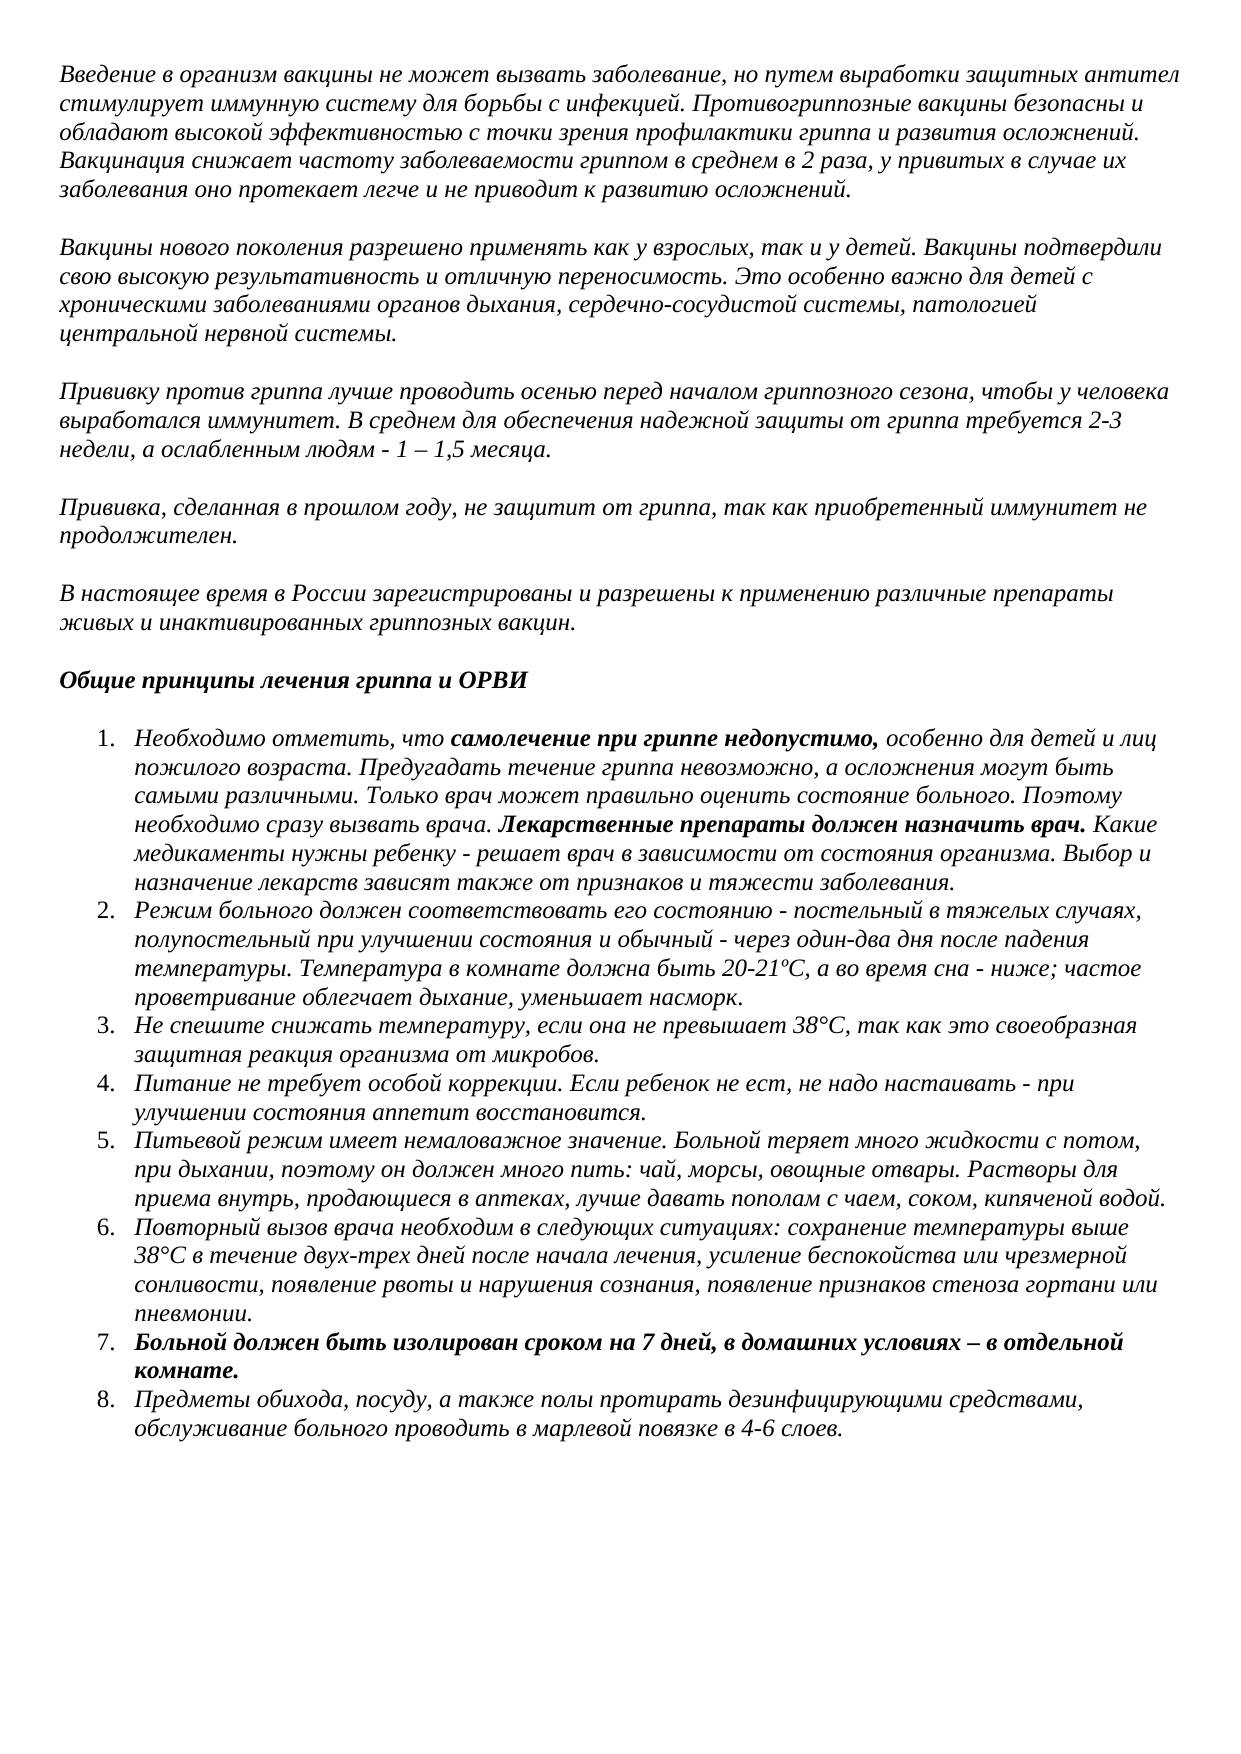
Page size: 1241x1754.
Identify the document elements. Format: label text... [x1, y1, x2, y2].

text Прививка, сделанная в прошлом году, не защитит от гриппа, так как приобретенный иммунитет не продолжителен. [59, 492, 1181, 549]
text Введение в организм вакцины не может вызвать заболевание, но путем выработки защитных антител стимулирует иммунную систему для борьбы с инфекцией. Противогриппозные вакцины безопасны и обладают высокой эффективностью с точки зрения профилактики гриппа и развития осложнений. Вакцинация снижает частоту заболеваемости гриппом в среднем в 2 раза, у привитых в случае их заболевания оно протекает легче и не приводит к развитию осложнений. [59, 59, 1181, 203]
text Вакцины нового поколения разрешено применять как у взрослых, так и у детей. Вакцины подтвердили свою высокую результативность и отличную переносимость. Это особенно важно для детей с хроническими заболеваниями органов дыхания, сердечно-сосудистой системы, патологией центральной нервной системы. [59, 232, 1181, 347]
list Больной должен быть изолирован сроком на 7 дней, в домашних условиях – в отдельной комнате. [97, 1327, 1181, 1384]
text Общие принципы лечения гриппа и ОРВИ [59, 665, 1181, 694]
list Предметы обихода, посуду, а также полы протирать дезинфицирующими средствами, обслуживание больного проводить в марлевой повязке в 4-6 слоев. [97, 1384, 1181, 1442]
list Питьевой режим имеет немаловажное значение. Больной теряет много жидкости с потом, при дыхании, поэтому он должен много пить: чай, морсы, овощные отвары. Растворы для приема внутрь, продающиеся в аптеках, лучше давать пополам с чаем, соком, кипяченой водой. [97, 1125, 1181, 1212]
list Повторный вызов врача необходим в следующих ситуациях: сохранение температуры выше 38°С в течение двух-трех дней после начала лечения, усиление беспокойства или чрезмерной сонливости, появление рвоты и нарушения сознания, появление признаков стеноза гортани или пневмонии. [97, 1212, 1181, 1327]
list Не спешите снижать температуру, если она не превышает 38°С, так как это своеобразная защитная реакция организма от микробов. [97, 1010, 1181, 1068]
text Прививку против гриппа лучше проводить осенью перед началом гриппозного сезона, чтобы у человека выработался иммунитет. В среднем для обеспечения надежной защиты от гриппа требуется 2-3 недели, а ослабленным людям - 1 – 1,5 месяца. [59, 376, 1181, 462]
list Режим больного должен соответствовать его состоянию - постельный в тяжелых случаях, полупостельный при улучшении состояния и обычный - через один-два дня после падения температуры. Температура в комнате должна быть 20-21ºС, а во время сна - ниже; частое проветривание облегчает дыхание, уменьшает насморк. [97, 895, 1181, 1010]
list Питание не требует особой коррекции. Если ребенок не ест, не надо настаивать - при улучшении состояния аппетит восстановится. [97, 1068, 1181, 1125]
text В настоящее время в России зарегистрированы и разрешены к применению различные препараты живых и инактивированных гриппозных вакцин. [59, 578, 1181, 636]
list Необходимо отметить, что самолечение при гриппе недопустимо, особенно для детей и лиц пожилого возраста. Предугадать течение гриппа невозможно, а осложнения могут быть самыми различными. Только врач может правильно оценить состояние больного. Поэтому необходимо сразу вызвать врача. Лекарственные препараты должен назначить врач. Какие медикаменты нужны ребенку - решает врач в зависимости от состояния организма. Выбор и назначение лекарств зависят также от признаков и тяжести заболевания. [97, 723, 1181, 895]
